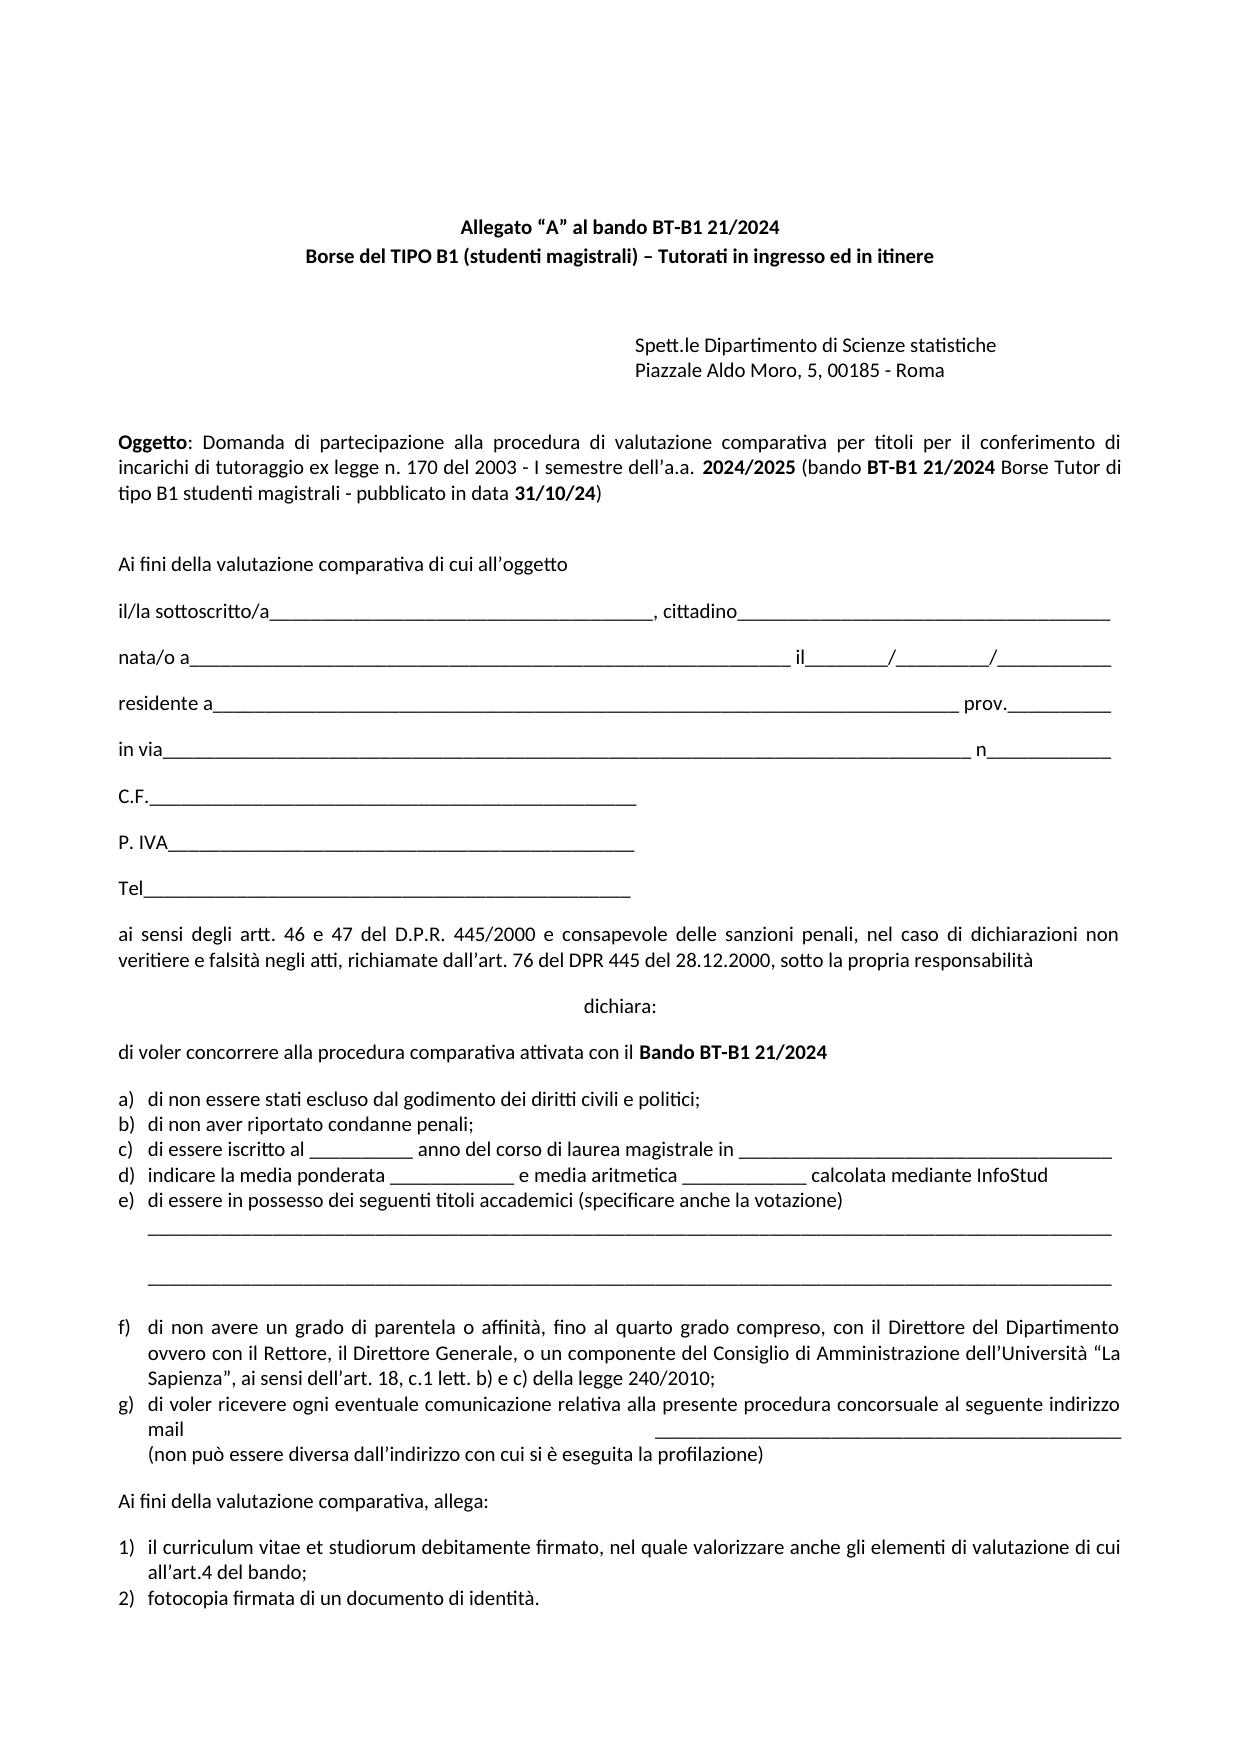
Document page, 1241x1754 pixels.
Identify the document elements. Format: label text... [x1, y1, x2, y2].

text Spett.le Dipartimento di Scienze statistiche [635, 332, 1122, 357]
list di non aver riportato condanne penali; [118, 1111, 1122, 1137]
list indicare la media ponderata ____________ e media aritmetica ____________ calcolata mediante InfoStud [118, 1162, 1122, 1187]
text P. IVA_____________________________________________ [118, 829, 1122, 854]
text __________________________________________________________________________________________________________________________________________________________________________________________ [148, 1213, 1122, 1289]
text di voler concorrere alla procedura comparativa attivata con il Bando BT-B1 21/2024 [118, 1039, 1122, 1065]
list il curriculum vitae et studiorum debitamente firmato, nel quale valorizzare anche gli elementi di valutazione di cui all’art.4 del bando; [118, 1534, 1122, 1585]
text Piazzale Aldo Moro, 5, 00185 - Roma [635, 357, 1122, 383]
text residente a________________________________________________________________________ prov.__________ [118, 690, 1122, 716]
list di non avere un grado di parentela o affinità, fino al quarto grado compreso, con il Direttore del Dipartimento ovvero con il Rettore, il Direttore Generale, o un componente del Consiglio di Amministrazione dell’Università “La Sapienza”, ai sensi dell’art. 18, c.1 lett. b) e c) della legge 240/2010; [118, 1314, 1122, 1391]
text Ai fini della valutazione comparativa di cui all’oggetto [118, 552, 1122, 577]
text Ai fini della valutazione comparativa, allega: [118, 1488, 1122, 1513]
list di essere in possesso dei seguenti titoli accademici (specificare anche la votazione) [118, 1187, 1122, 1213]
text Borse del TIPO B1 (studenti magistrali) – Tutorati in ingresso ed in itinere [118, 244, 1122, 269]
text nata/o a__________________________________________________________ il________/_________/___________ [118, 644, 1122, 669]
text Oggetto: Domanda di partecipazione alla procedura di valutazione comparativa per titoli per il conferimento di incarichi di tutoraggio ex legge n. 170 del 2003 - I semestre dell’a.a. 2024/2025 (bando BT-B1 21/2024 Borse Tutor di tipo B1 studenti magistrali - pubblicato in data 31/10/24) [118, 429, 1122, 505]
list di voler ricevere ogni eventuale comunicazione relativa alla presente procedura concorsuale al seguente indirizzo mail _____________________________________________ (non può essere diversa dall’indirizzo con cui si è eseguita la profilazione) [118, 1391, 1122, 1467]
text il/la sottoscritto/a_____________________________________, cittadino____________________________________ [118, 598, 1122, 623]
list di essere iscritto al __________ anno del corso di laurea magistrale in ____________________________________ [118, 1137, 1122, 1162]
text in via______________________________________________________________________________ n____________ [118, 737, 1122, 762]
list fotocopia firmata di un documento di identità. [118, 1585, 1122, 1610]
text dichiara: [118, 993, 1122, 1019]
list di non essere stati escluso dal godimento dei diritti civili e politici; [118, 1086, 1122, 1111]
text Tel_______________________________________________ [118, 875, 1122, 901]
text ai sensi degli artt. 46 e 47 del D.P.R. 445/2000 e consapevole delle sanzioni penali, nel caso di dichiarazioni non veritiere e falsità negli atti, richiamate dall’art. 76 del DPR 445 del 28.12.2000, sotto la propria responsabilità [118, 922, 1122, 972]
text Allegato “A” al bando BT-B1 21/2024 [118, 214, 1122, 239]
text C.F._______________________________________________ [118, 783, 1122, 808]
